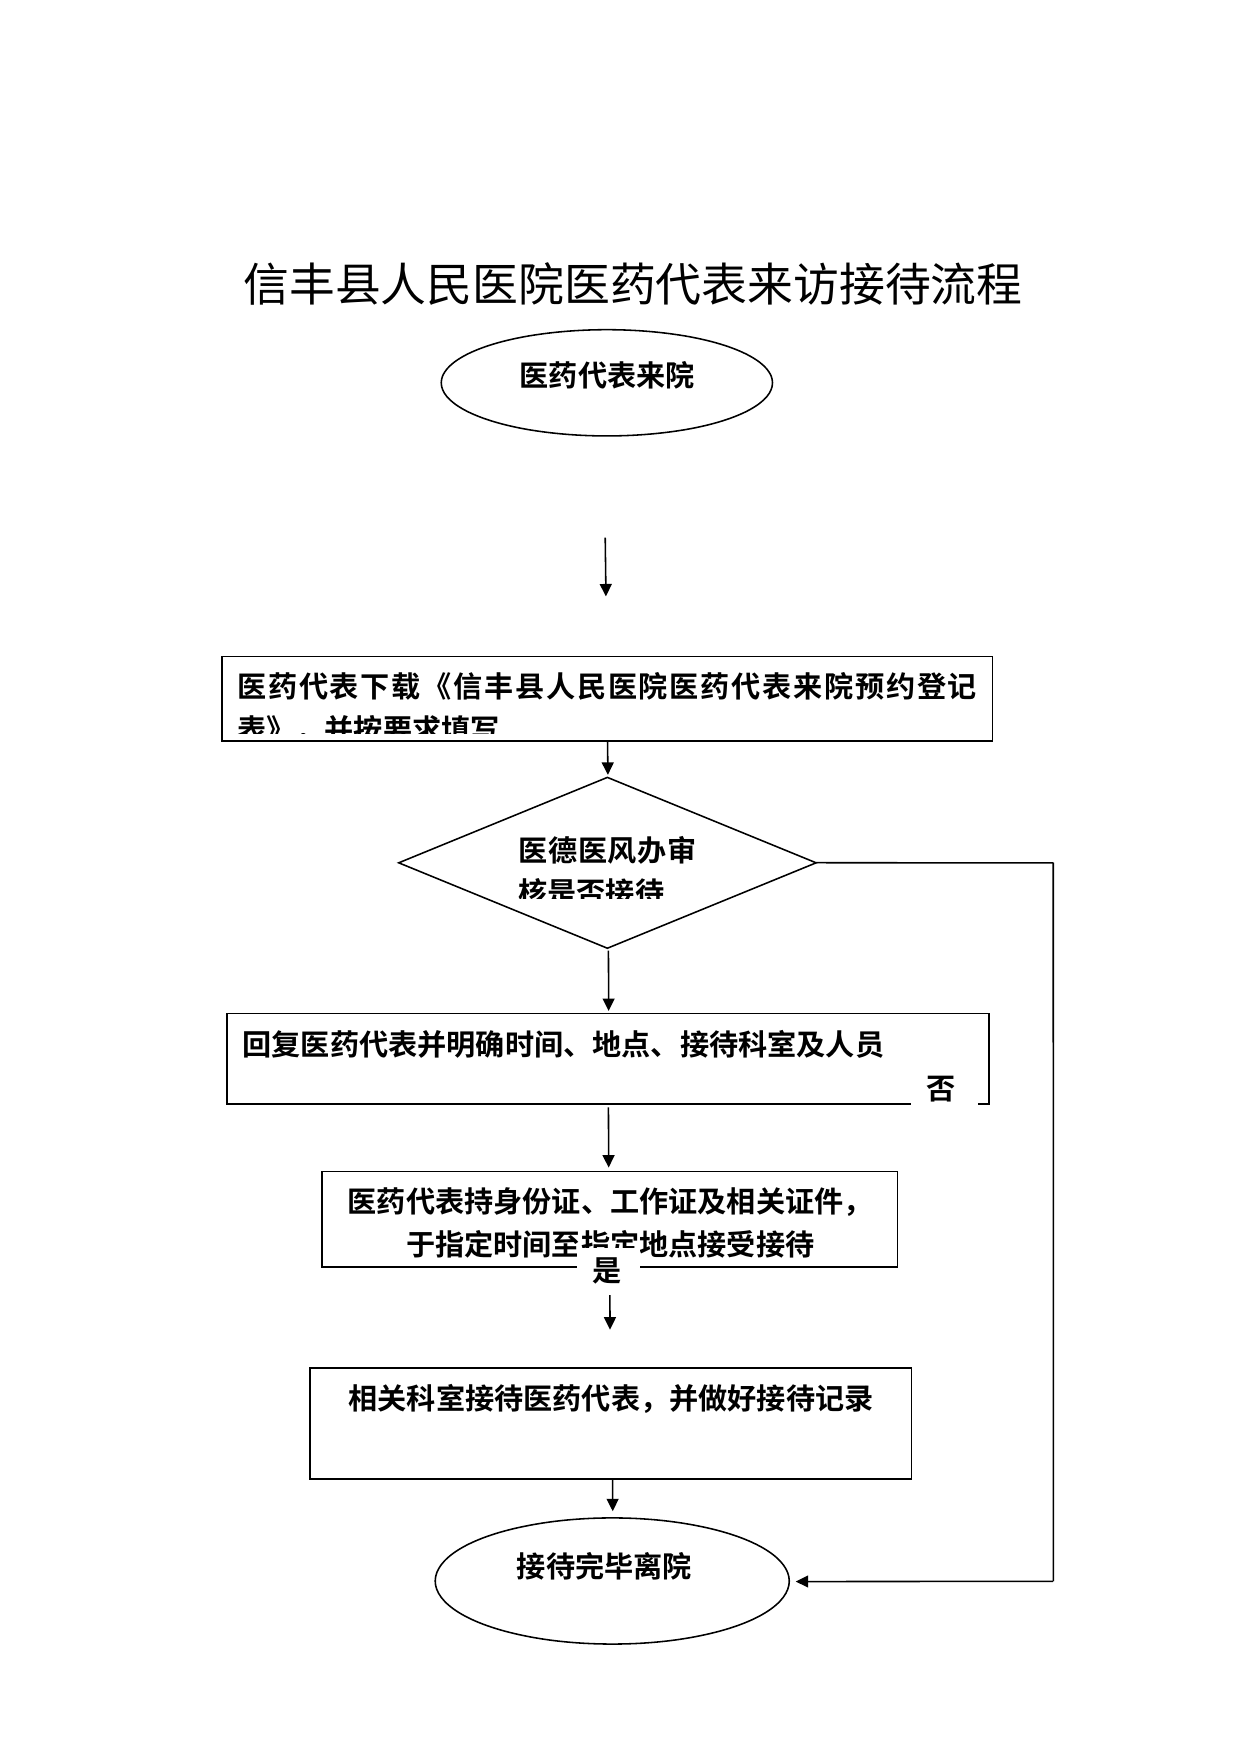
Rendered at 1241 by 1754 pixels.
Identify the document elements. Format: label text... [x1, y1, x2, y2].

text 信丰县人民医院医药代表来访接待流程 [159, 233, 1081, 330]
